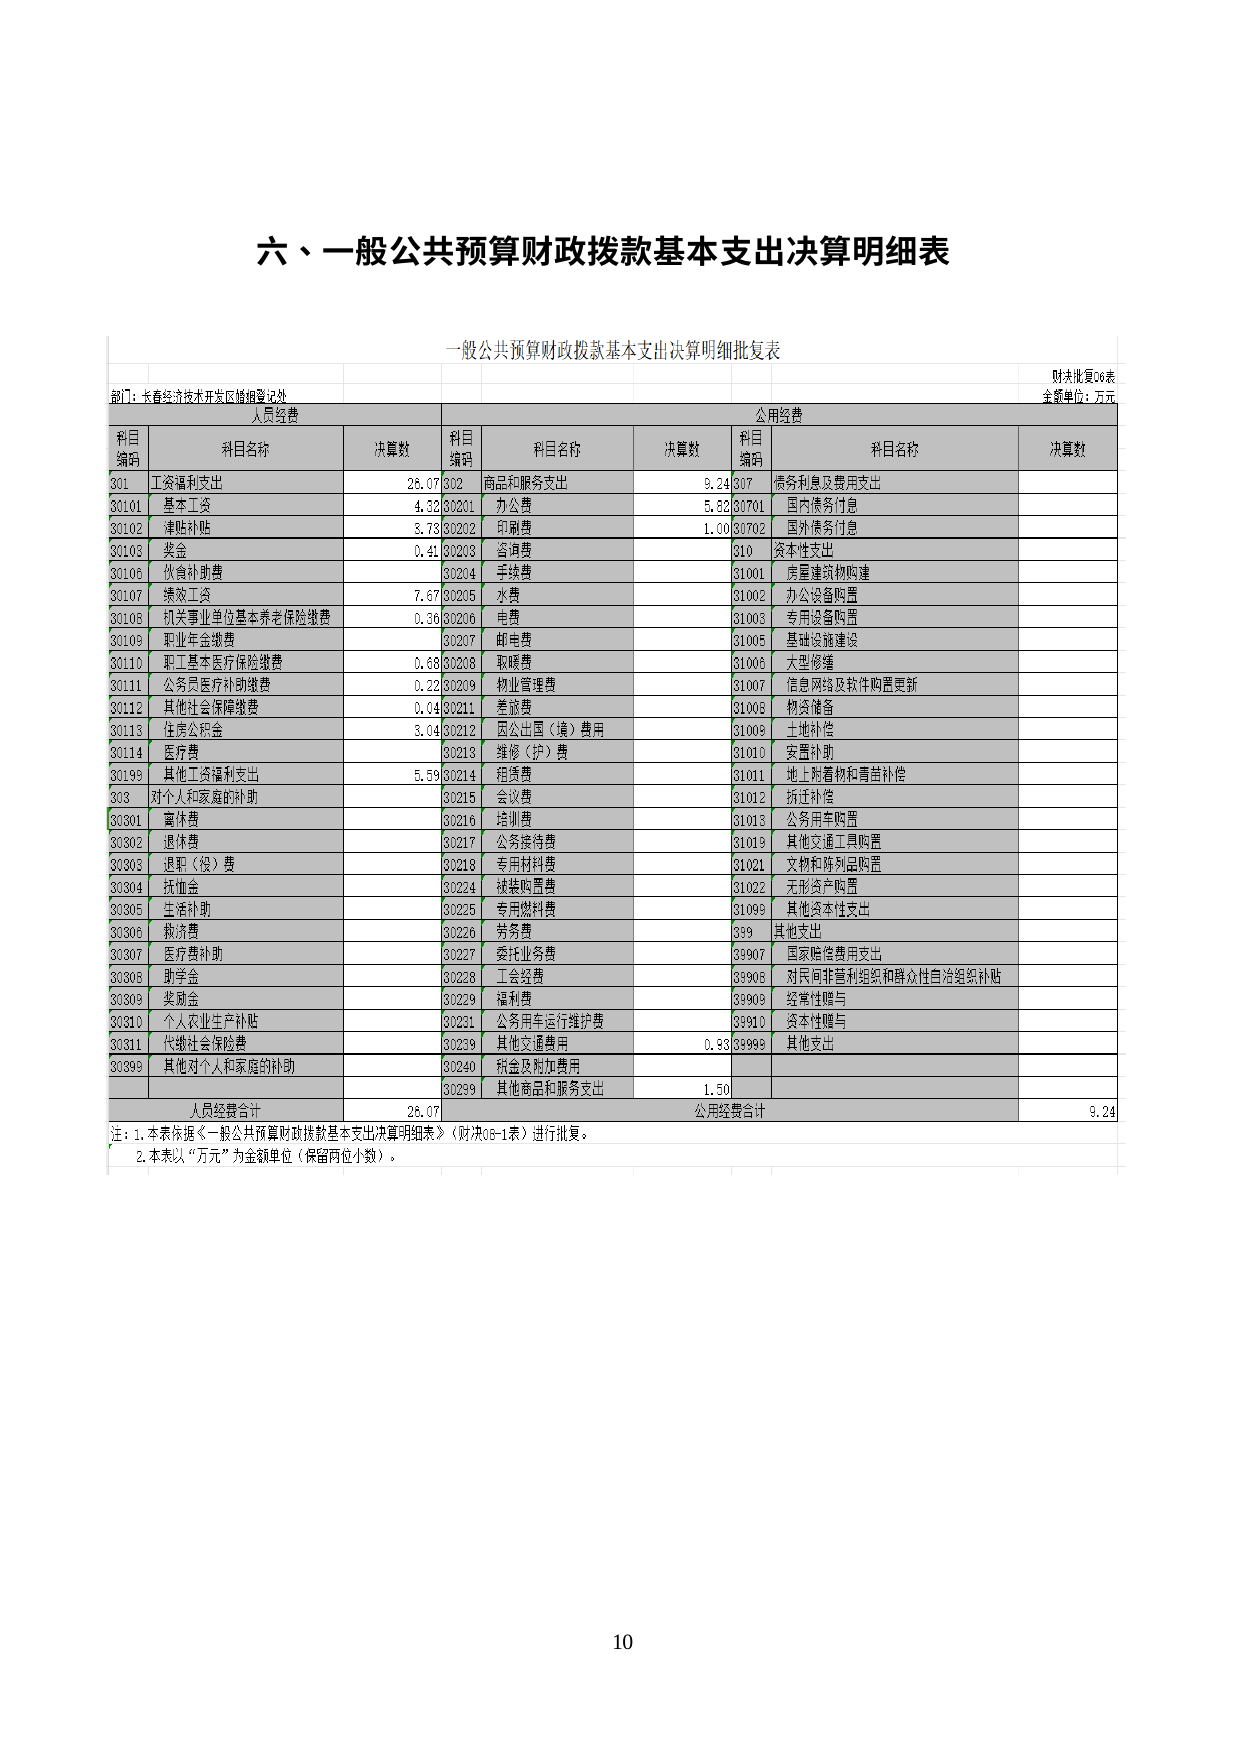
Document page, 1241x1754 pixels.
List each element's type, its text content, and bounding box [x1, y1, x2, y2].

picture [106, 336, 1126, 1175]
text 六、一般公共预算财政拨款基本支出决算明细表 [256, 231, 1054, 271]
